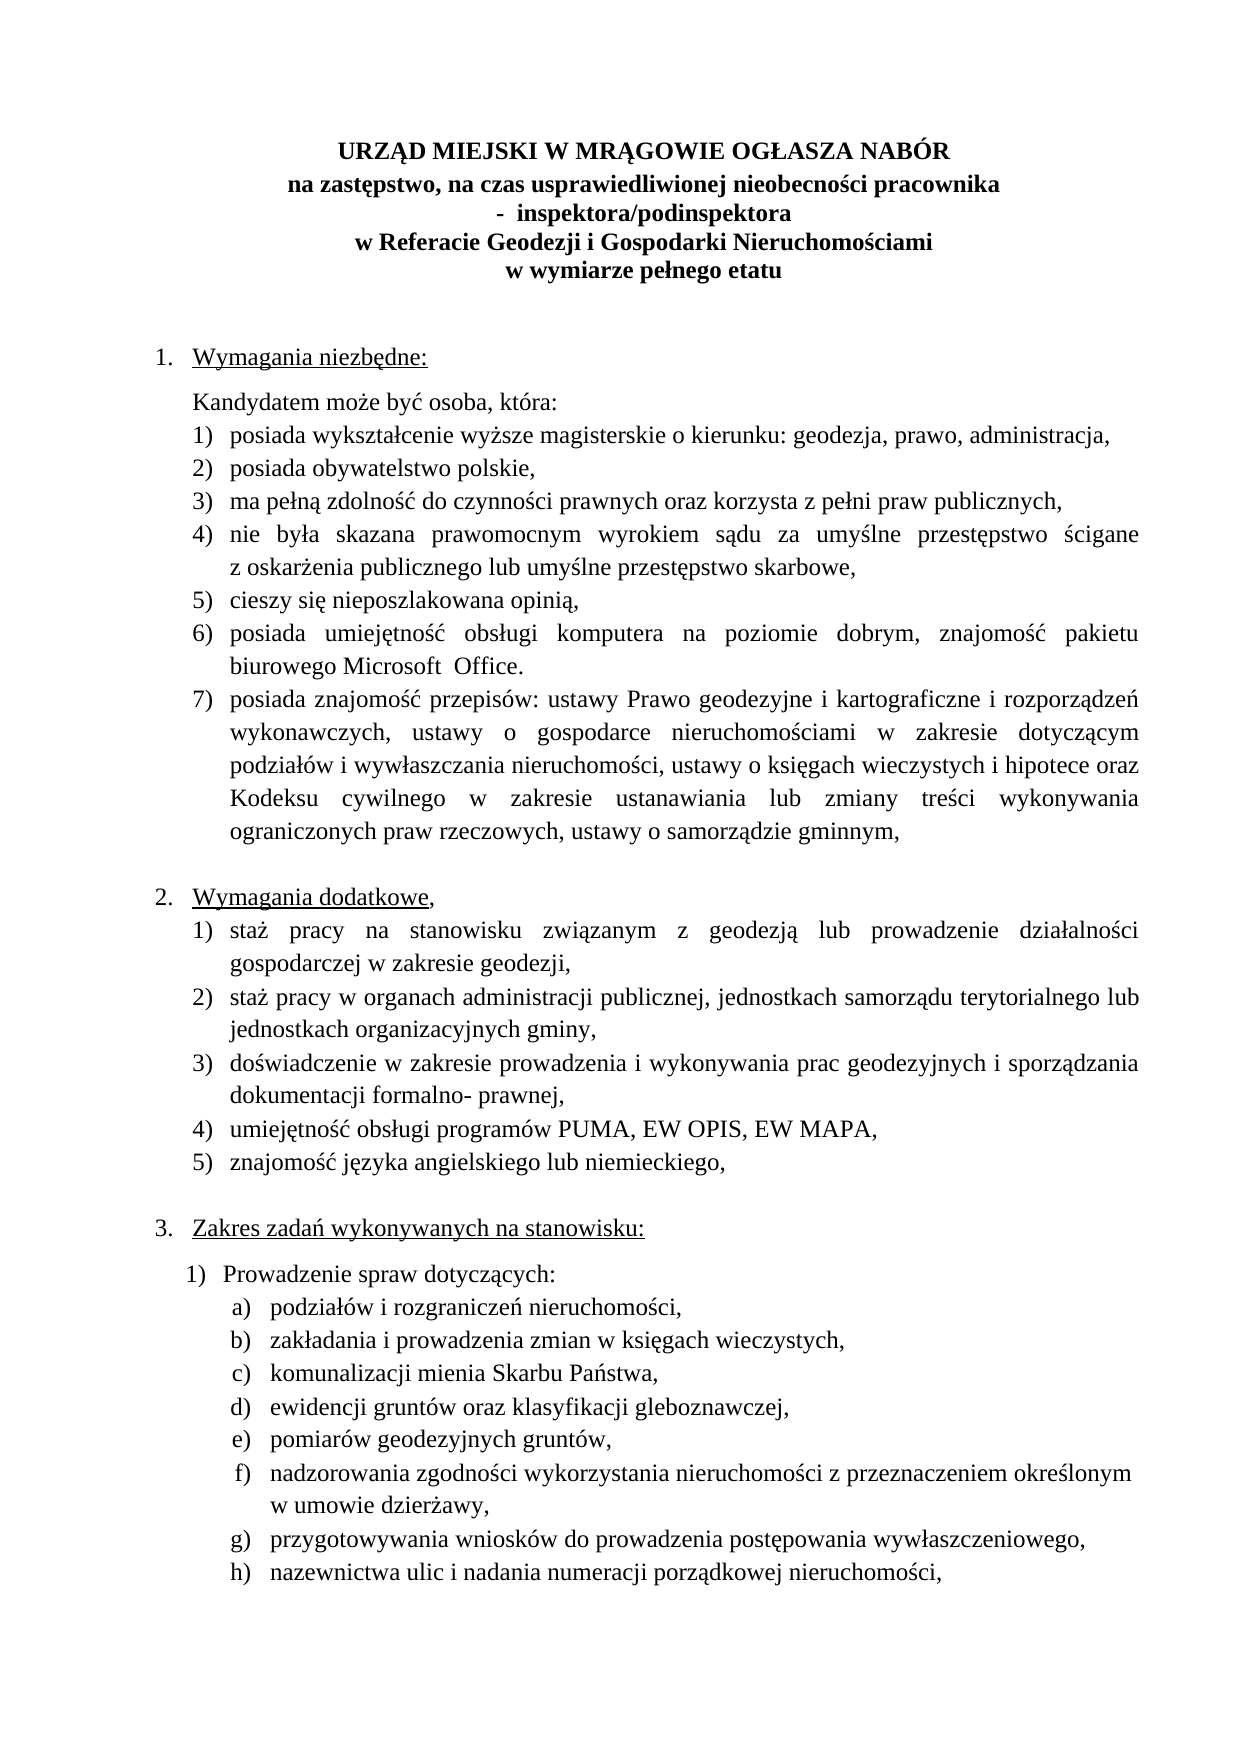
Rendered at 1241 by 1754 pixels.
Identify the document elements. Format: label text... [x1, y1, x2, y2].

list nadzorowania zgodności wykorzystania nieruchomości z przeznaczeniem określonym w umowie dzierżawy, [251, 1458, 1140, 1519]
list umiejętność obsługi programów PUMA, EW OPIS, EW MAPA, [192, 1114, 1140, 1142]
list znajomość języka angielskiego lub niemieckiego, [192, 1147, 1140, 1175]
list zakładania i prowadzenia zmian w księgach wieczystych, [251, 1326, 1140, 1354]
list podziałów i rozgraniczeń nieruchomości, [251, 1292, 1140, 1321]
list nie była skazana prawomocnym wyrokiem sądu za umyślne przestępstwo ścigane z oskarżenia publicznego lub umyślne przestępstwo skarbowe, [192, 519, 1140, 581]
list cieszy się nieposzlakowana opinią, [192, 585, 1140, 614]
list posiada obywatelstwo polskie, [192, 453, 1140, 482]
text w Referacie Geodezji i Gospodarki Nieruchomościami [148, 227, 1140, 255]
text - inspektora/podinspektora [148, 198, 1140, 227]
list staż pracy na stanowisku związanym z geodezją lub prowadzenie działalności gospodarczej w zakresie geodezji, [192, 916, 1140, 977]
text w wymiarze pełnego etatu [148, 255, 1140, 284]
list doświadczenie w zakresie prowadzenia i wykonywania prac geodezyjnych i sporządzania dokumentacji formalno- prawnej, [192, 1048, 1140, 1109]
list posiada wykształcenie wyższe magisterskie o kierunku: geodezja, prawo, administracja, [192, 420, 1140, 449]
text Kandydatem może być osoba, która: [148, 387, 1140, 416]
list staż pracy w organach administracji publicznej, jednostkach samorządu terytorialnego lub jednostkach organizacyjnych gminy, [192, 982, 1140, 1043]
list ewidencji gruntów oraz klasyfikacji gleboznawczej, [251, 1392, 1140, 1420]
list posiada znajomość przepisów: ustawy Prawo geodezyjne i kartograficzne i rozporządzeń wykonawczych, ustawy o gospodarce nieruchomościami w zakresie dotyczącym podziałów i wywłaszczania nieruchomości, ustawy o księgach wieczystych i hipotece oraz Kodeksu cywilnego w zakresie ustanawiania lub zmiany treści wykonywania ograniczonych praw rzeczowych, ustawy o samorządzie gminnym, [192, 684, 1140, 845]
list Prowadzenie spraw dotyczących: [185, 1259, 1140, 1288]
text URZĄD MIEJSKI W MRĄGOWIE OGŁASZA NABÓR [148, 136, 1140, 165]
list Wymagania dodatkowe, [154, 882, 1140, 911]
list przygotowywania wniosków do prowadzenia postępowania wywłaszczeniowego, [251, 1524, 1140, 1552]
list Wymagania niezbędne: [154, 342, 1140, 370]
list posiada umiejętność obsługi komputera na poziomie dobrym, znajomość pakietu biurowego Microsoft Office. [192, 618, 1140, 680]
text na zastępstwo, na czas usprawiedliwionej nieobecności pracownika [148, 169, 1140, 198]
list nazewnictwa ulic i nadania numeracji porządkowej nieruchomości, [251, 1557, 1140, 1585]
list komunalizacji mienia Skarbu Państwa, [251, 1358, 1140, 1387]
list ma pełną zdolność do czynności prawnych oraz korzysta z pełni praw publicznych, [192, 486, 1140, 515]
list pomiarów geodezyjnych gruntów, [251, 1424, 1140, 1453]
list Zakres zadań wykonywanych na stanowisku: [154, 1213, 1140, 1241]
